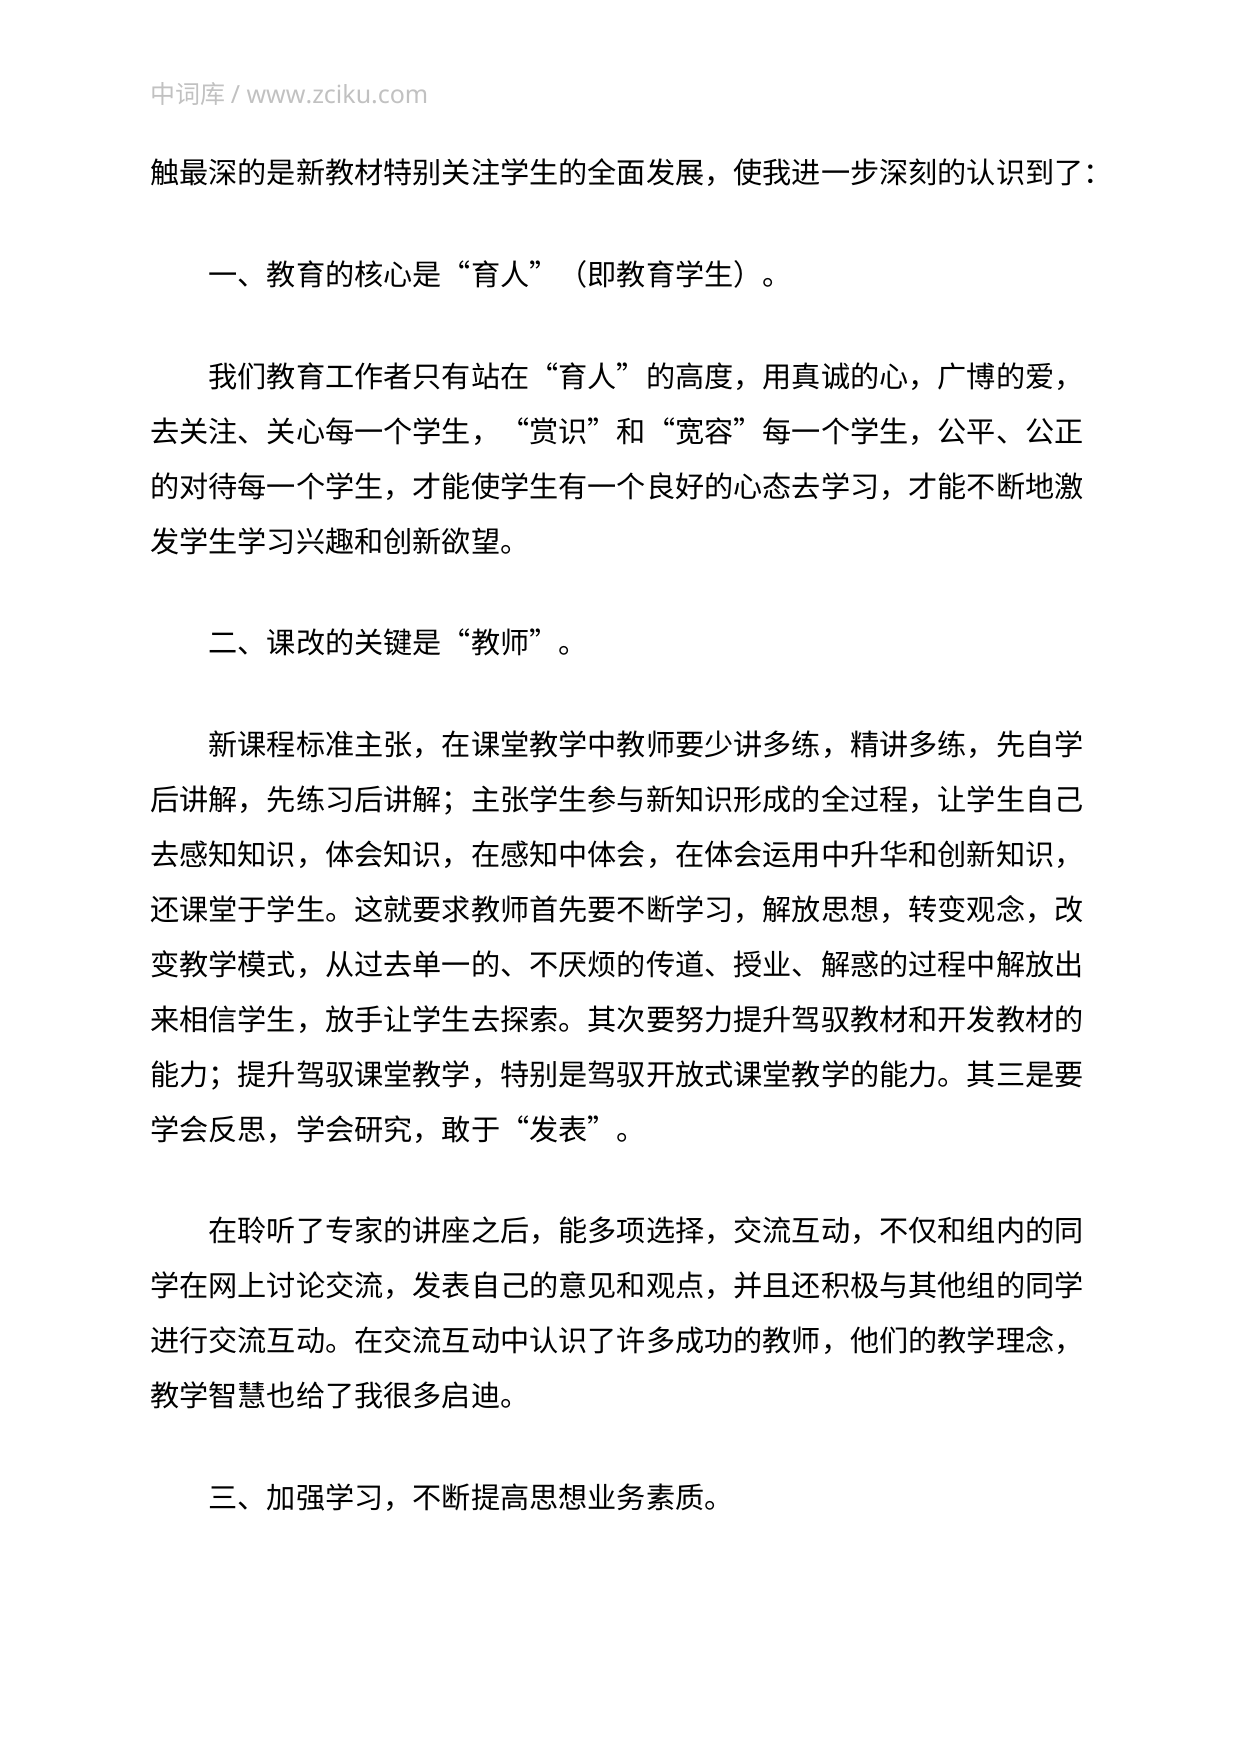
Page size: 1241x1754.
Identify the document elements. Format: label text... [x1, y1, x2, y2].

text 新课程标准主张，在课堂教学中教师要少讲多练，精讲多练，先自学后讲解，先练习后讲解；主张学生参与新知识形成的全过程，让学生自己去感知知识，体会知识，在感知中体会，在体会运用中升华和创新知识，还课堂于学生。这就要求教师首先要不断学习，解放思想，转变观念，改变教学模式，从过去单一的、不厌烦的传道、授业、解惑的过程中解放出来相信学生，放手让学生去探索。其次要努力提升驾驭教材和开发教材的能力；提升驾驭课堂教学，特别是驾驭开放式课堂教学的能力。其三是要学会反思，学会研究，敢于“发表”。 [150, 722, 1090, 1148]
text 二、课改的关键是“教师”。 [150, 620, 1090, 662]
text 我们教育工作者只有站在“育人”的高度，用真诚的心，广博的爱，去关注、关心每一个学生，“赏识”和“宽容”每一个学生，公平、公正的对待每一个学生，才能使学生有一个良好的心态去学习，才能不断地激发学生学习兴趣和创新欲望。 [150, 353, 1090, 561]
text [150, 150, 1090, 192]
text 在聆听了专家的讲座之后，能多项选择，交流互动，不仅和组内的同学在网上讨论交流，发表自己的意见和观点，并且还积极与其他组的同学进行交流互动。在交流互动中认识了许多成功的教师，他们的教学理念，教学智慧也给了我很多启迪。 [150, 1208, 1090, 1415]
text 三、加强学习，不断提高思想业务素质。 [150, 1474, 1090, 1517]
text 一、教育的核心是“育人”（即教育学生）。 [150, 252, 1090, 294]
